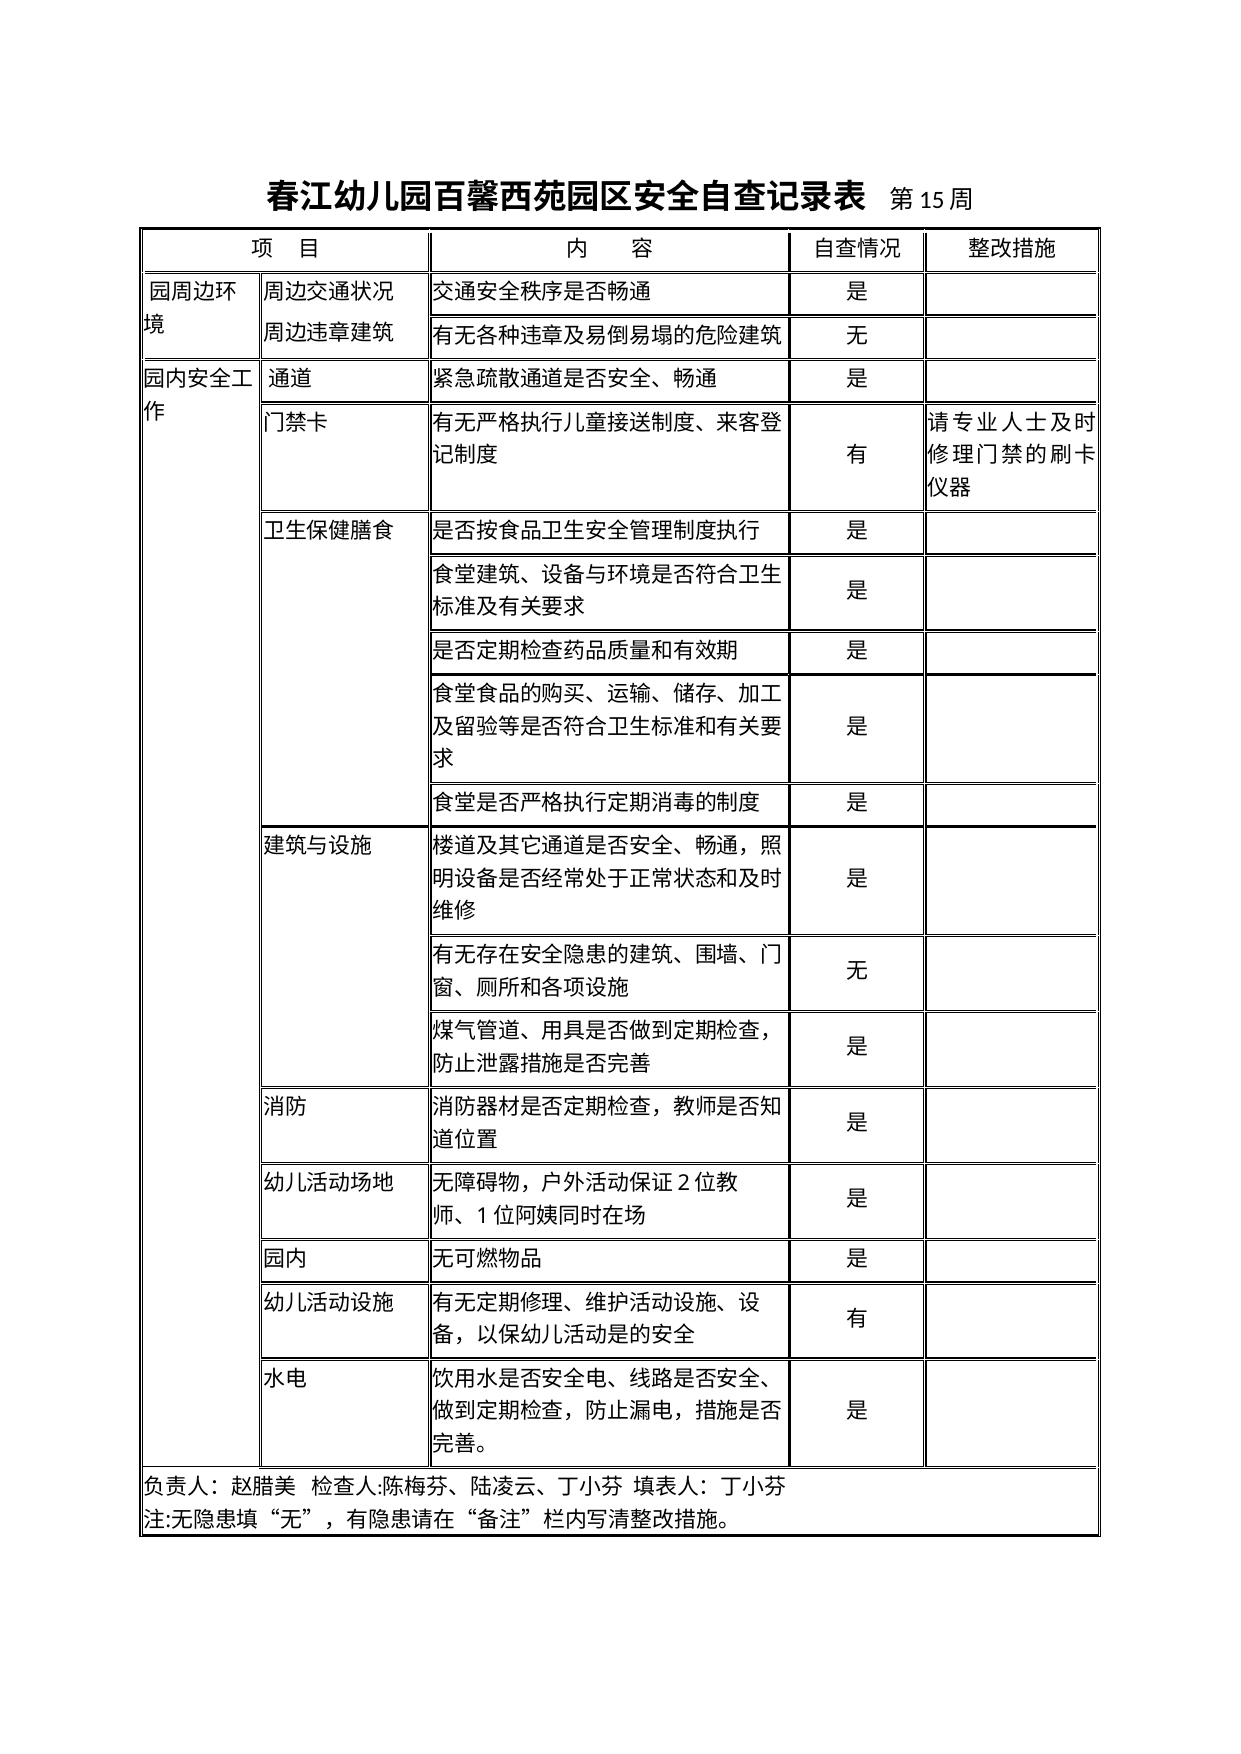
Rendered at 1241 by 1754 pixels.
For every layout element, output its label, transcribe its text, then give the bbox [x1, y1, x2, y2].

table_cell 建筑与设施 [262, 828, 428, 1086]
table_cell [143, 1357, 259, 1466]
table_cell 是 [791, 1241, 923, 1281]
table_cell [927, 1357, 1098, 1466]
table_cell 园内安全工作 [141, 358, 261, 1357]
table_header 自查情况 [789, 229, 925, 271]
table_cell 是 [791, 1013, 923, 1086]
table_cell 是 [791, 513, 923, 553]
table_cell 是 [791, 557, 923, 629]
table_cell 负责人：赵腊美 检查人:陈梅芬、陆凌云、丁小芬 填表人：丁小芬 注:无隐患填“无”，有隐患请在“备注”栏内写清整改措施。 [143, 1466, 1098, 1534]
table_cell 交通安全秩序是否畅通 [432, 274, 788, 314]
table_cell 园内 [262, 1241, 428, 1281]
table_cell 是 [791, 274, 923, 314]
table_cell [925, 358, 1099, 401]
table_cell 消防 [262, 1089, 428, 1162]
table_header 项 目 [143, 229, 430, 271]
table_cell [927, 934, 1098, 1009]
table_cell 是否定期检查药品质量和有效期 [432, 633, 788, 673]
table_cell 是 [791, 1089, 923, 1162]
table_cell [927, 825, 1098, 933]
table_cell [927, 1010, 1098, 1086]
table_cell 是 [791, 785, 923, 825]
table_cell [925, 1086, 1099, 1162]
table_cell 楼道及其它通道是否安全、畅通，照明设备是否经常处于正常状态和及时维修 [432, 828, 788, 933]
table_cell 周边交通状况 周边违章建筑 [262, 274, 428, 358]
table_cell 是 [791, 633, 923, 673]
table_cell 有无严格执行儿童接送制度、来客登记制度 [432, 405, 788, 510]
table_cell 是否按食品卫生安全管理制度执行 [432, 513, 788, 553]
table_cell 无 [791, 318, 923, 358]
table_cell 是 [791, 828, 923, 933]
table_cell [925, 1238, 1099, 1281]
table_header 整改措施 [925, 230, 1098, 271]
table_cell 消防器材是否定期检查，教师是否知道位置 [432, 1089, 788, 1162]
table_cell 门禁卡 [262, 405, 428, 510]
table_cell 食堂是否严格执行定期消毒的制度 [432, 785, 788, 825]
table_cell 饮用水是否安全电、线路是否安全、做到定期检查，防止漏电，措施是否完善。 [432, 1361, 788, 1466]
table_cell 是 [791, 676, 923, 781]
text 春江幼儿园百馨西苑园区安全自查记录表 第15周 [187, 162, 1053, 227]
table_cell 有 [791, 405, 923, 510]
table_cell 无 [791, 937, 923, 1009]
table_cell 卫生保健膳食 [262, 513, 428, 825]
table_cell 幼儿活动设施 [262, 1285, 428, 1357]
table_cell 食堂建筑、设备与环境是否符合卫生标准及有关要求 [432, 557, 788, 629]
table_cell 园周边环境 [141, 271, 261, 358]
table_cell [927, 781, 1098, 825]
table_cell 是 [791, 1165, 923, 1238]
table_cell 是 [791, 361, 923, 401]
table_cell 紧急疏散通道是否安全、畅通 [432, 361, 788, 401]
table_cell [925, 1162, 1099, 1238]
table_cell 食堂食品的购买、运输、储存、加工及留验等是否符合卫生标准和有关要求 [432, 676, 788, 781]
table_cell [925, 271, 1099, 314]
table_cell [927, 553, 1098, 629]
table_cell [925, 510, 1099, 553]
table_cell [927, 673, 1099, 781]
table_cell [927, 1281, 1098, 1357]
table_cell 无障碍物，户外活动保证2位教师、1位阿姨同时在场 [432, 1165, 788, 1238]
table_cell [927, 314, 1098, 358]
table_cell 有无各种违章及易倒易塌的危险建筑 [432, 318, 788, 358]
table_cell 有无定期修理、维护活动设施、设备，以保幼儿活动是的安全 [432, 1285, 788, 1357]
table_cell 煤气管道、用具是否做到定期检查，防止泄露措施是否完善 [432, 1013, 788, 1086]
table_cell [927, 629, 1098, 673]
table_cell 水电 [262, 1361, 428, 1466]
table_cell 有 [791, 1285, 923, 1357]
table_cell 有无存在安全隐患的建筑、围墙、门窗、厕所和各项设施 [432, 937, 788, 1009]
table_cell 幼儿活动场地 [262, 1165, 428, 1238]
table_cell 是 [791, 1361, 923, 1466]
table_header 内 容 [430, 229, 789, 271]
table_cell 通道 [262, 361, 428, 401]
table_cell 请专业人士及时修理门禁的刷卡仪器 [927, 401, 1098, 510]
table_cell 无可燃物品 [432, 1241, 788, 1281]
